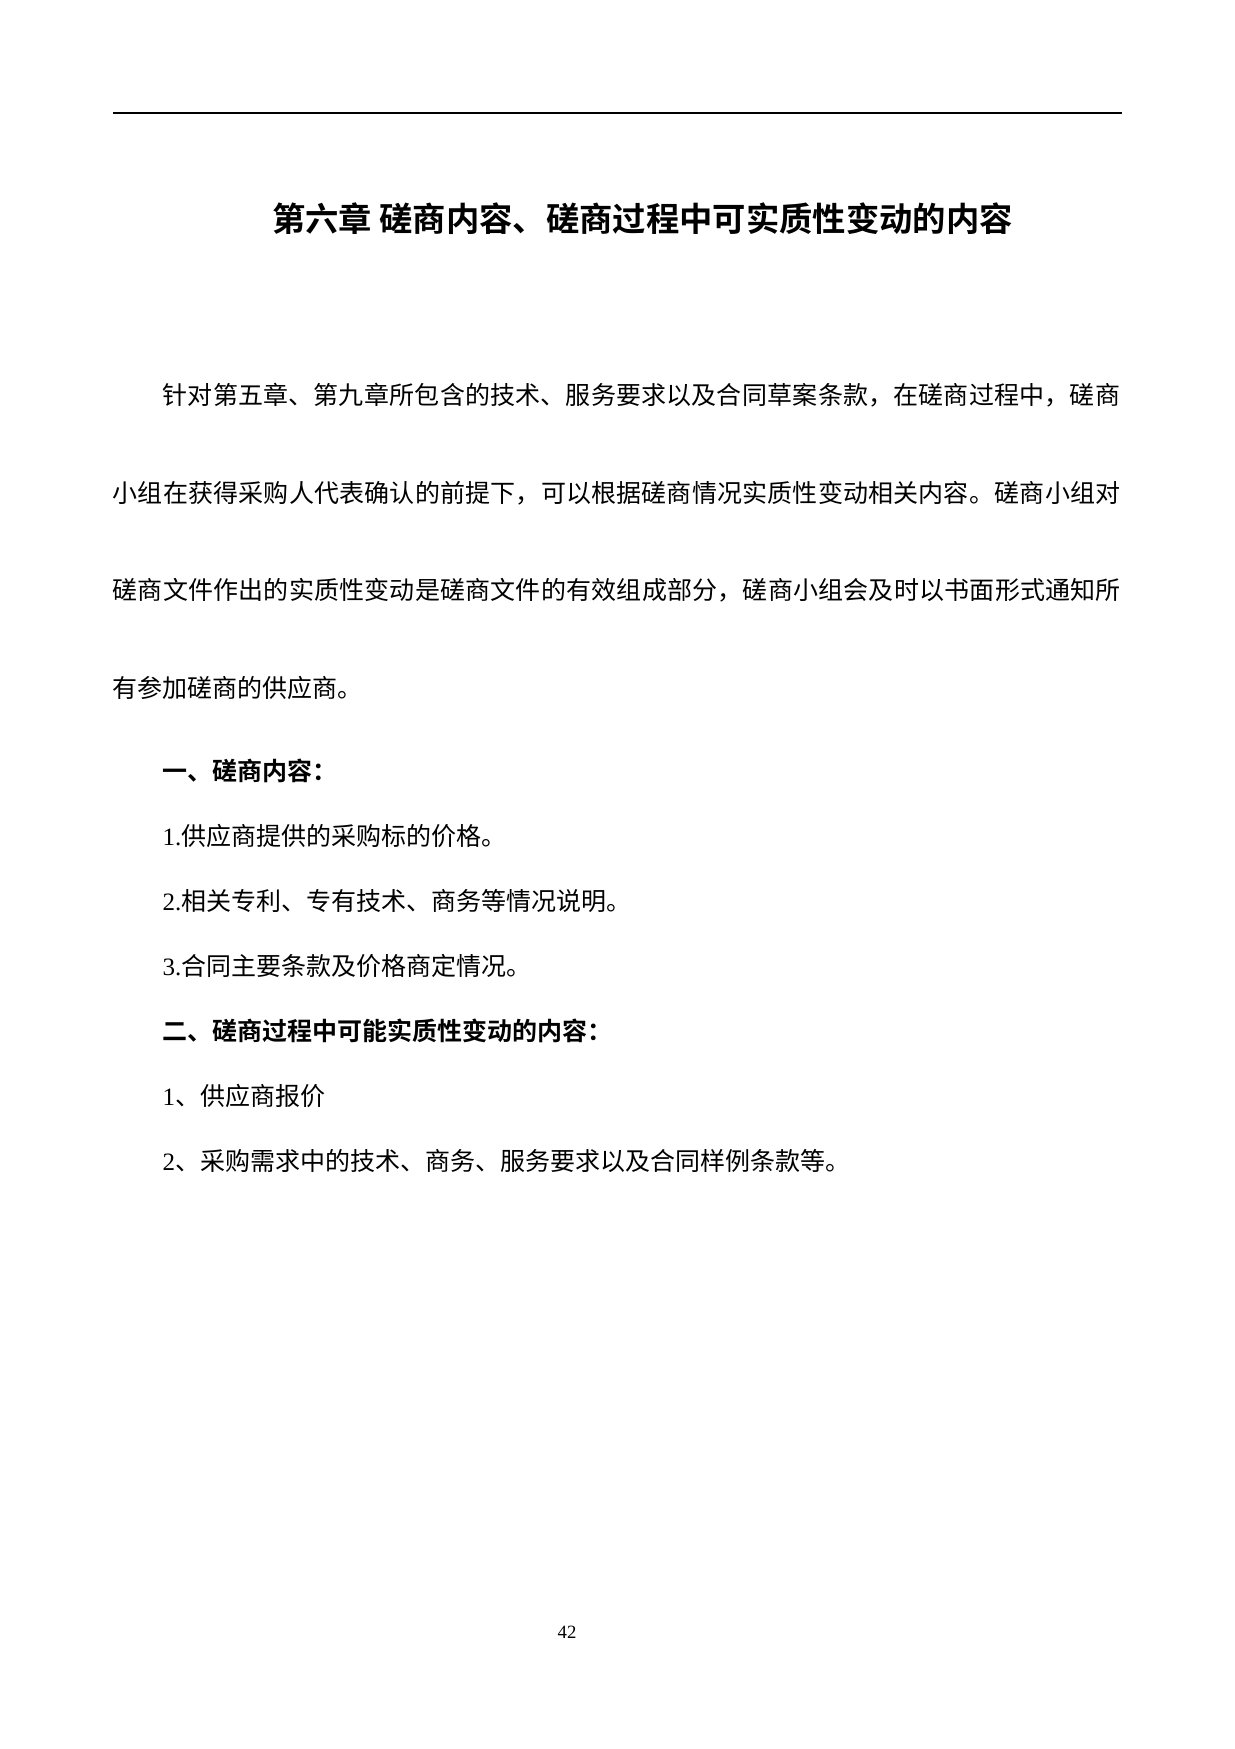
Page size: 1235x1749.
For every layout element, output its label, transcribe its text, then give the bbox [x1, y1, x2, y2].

text 1、供应商报价 [112, 1062, 1122, 1127]
text 2.相关专利、专有技术、商务等情况说明。 [112, 867, 1122, 932]
text 一、磋商内容： [112, 737, 1122, 802]
text 3.合同主要条款及价格商定情况。 [112, 932, 1122, 997]
text 二、磋商过程中可能实质性变动的内容： [112, 997, 1122, 1062]
title 第六章 磋商内容、磋商过程中可实质性变动的内容 [112, 184, 1122, 249]
text 针对第五章、第九章所包含的技术、服务要求以及合同草案条款，在磋商过程中，磋商小组在获得采购人代表确认的前提下，可以根据磋商情况实质性变动相关内容。磋商小组对磋商文件作出的实质性变动是磋商文件的有效组成部分，磋商小组会及时以书面形式通知所有参加磋商的供应商。 [112, 361, 1122, 719]
text 2、采购需求中的技术、商务、服务要求以及合同样例条款等。 [112, 1127, 1122, 1192]
text 1.供应商提供的采购标的价格。 [112, 802, 1122, 867]
